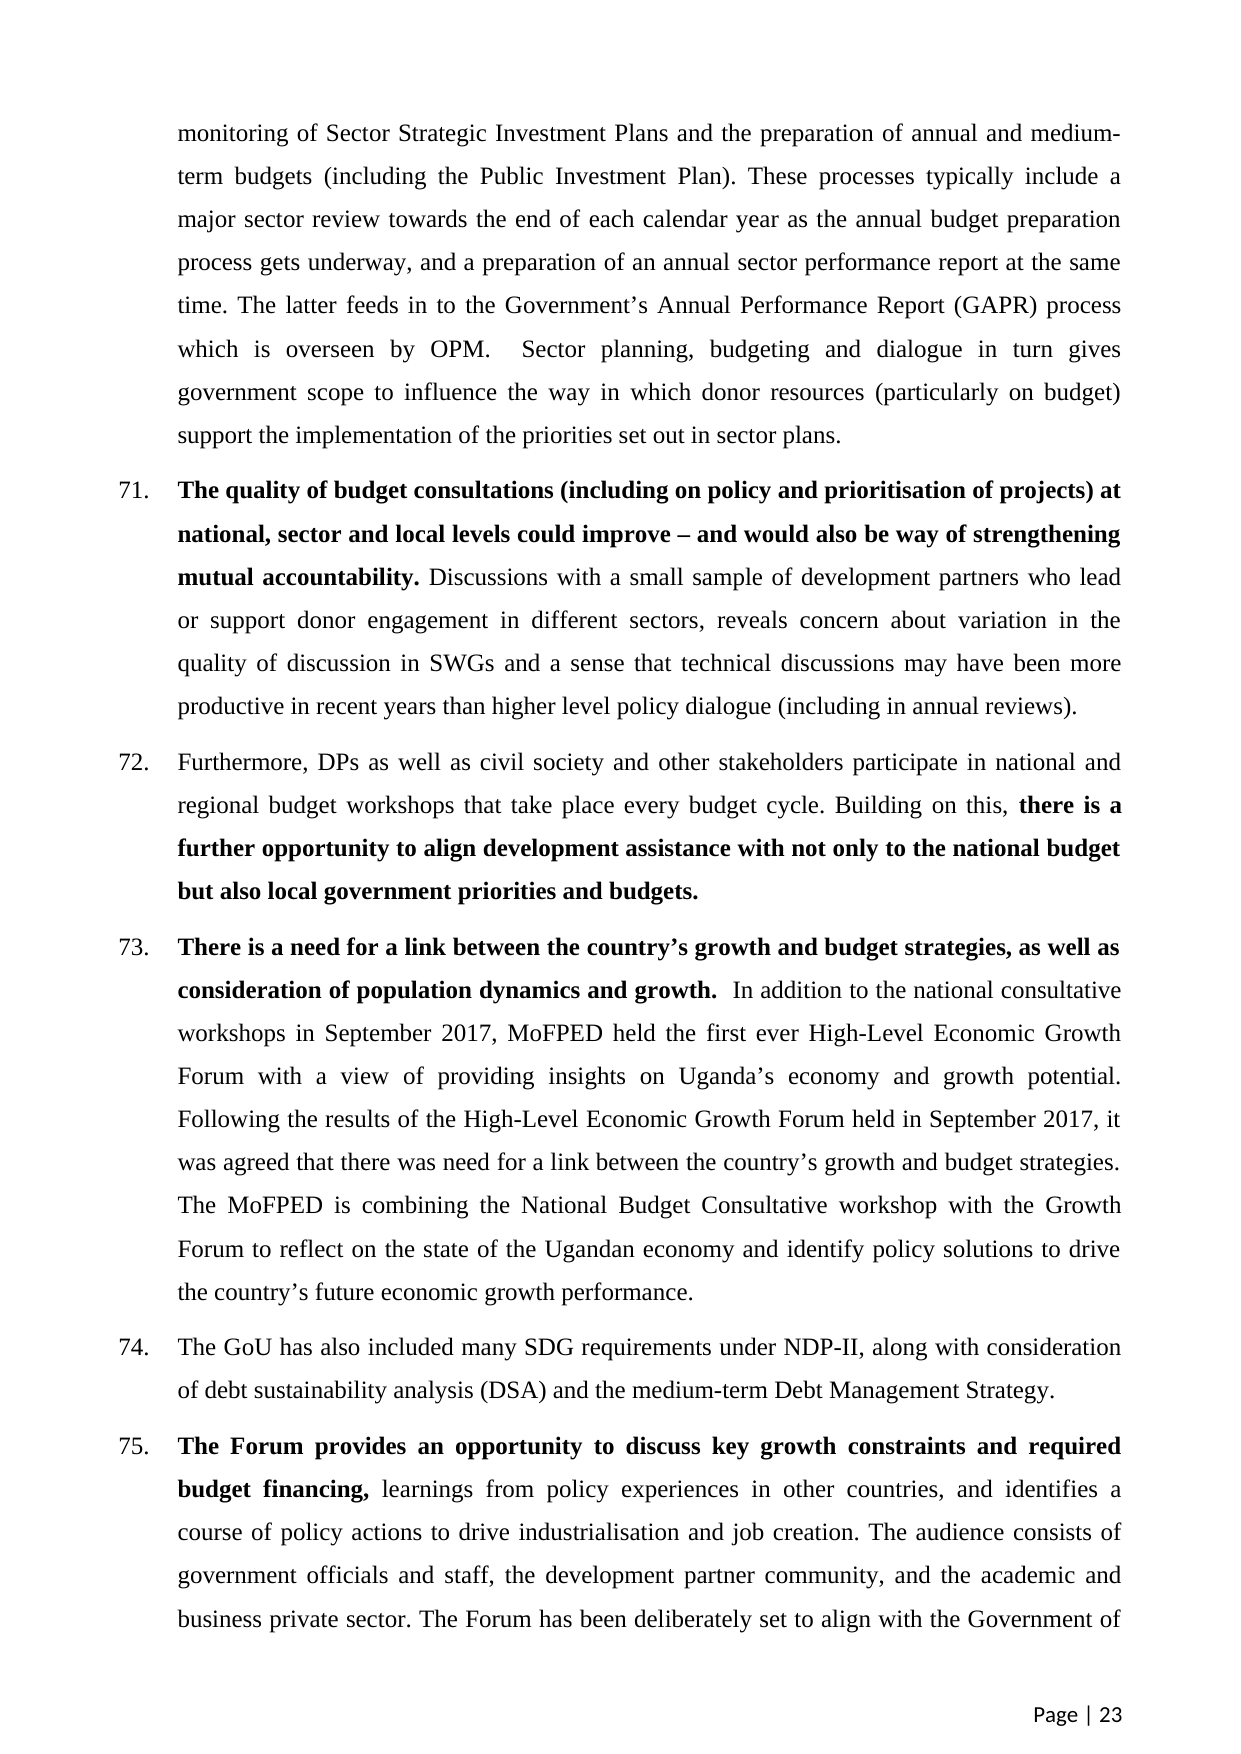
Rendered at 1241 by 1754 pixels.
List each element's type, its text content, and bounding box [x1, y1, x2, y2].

list The GoU has also included many SDG requirements under NDP-II, along with consideration of debt sustainability analysis (DSA) and the medium-term Debt Management Strategy. [118, 1332, 1122, 1404]
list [118, 1431, 1122, 1632]
list The quality of budget consultations (including on policy and prioritisation of projects) at national, sector and local levels could improve – and would also be way of strengthening mutual accountability. Discussions with a small sample of development partners who lead or support donor engagement in different sectors, reveals concern about variation in the quality of discussion in SWGs and a sense that technical discussions may have been more productive in recent years than higher level policy dialogue (including in annual reviews). [118, 476, 1122, 720]
list Furthermore, DPs as well as civil society and other stakeholders participate in national and regional budget workshops that take place every budget cycle. Building on this, there is a further opportunity to align development assistance with not only to the national budget but also local government priorities and budgets. [118, 747, 1122, 905]
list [118, 118, 1122, 449]
list There is a need for a link between the country’s growth and budget strategies, as well as consideration of population dynamics and growth. In addition to the national consultative workshops in September 2017, MoFPED held the first ever High-Level Economic Growth Forum with a view of providing insights on Uganda’s economy and growth potential. Following the results of the High-Level Economic Growth Forum held in September 2017, it was agreed that there was need for a link between the country’s growth and budget strategies. The MoFPED is combining the National Budget Consultative workshop with the Growth Forum to reflect on the state of the Ugandan economy and identify policy solutions to drive the country’s future economic growth performance. [118, 932, 1122, 1306]
